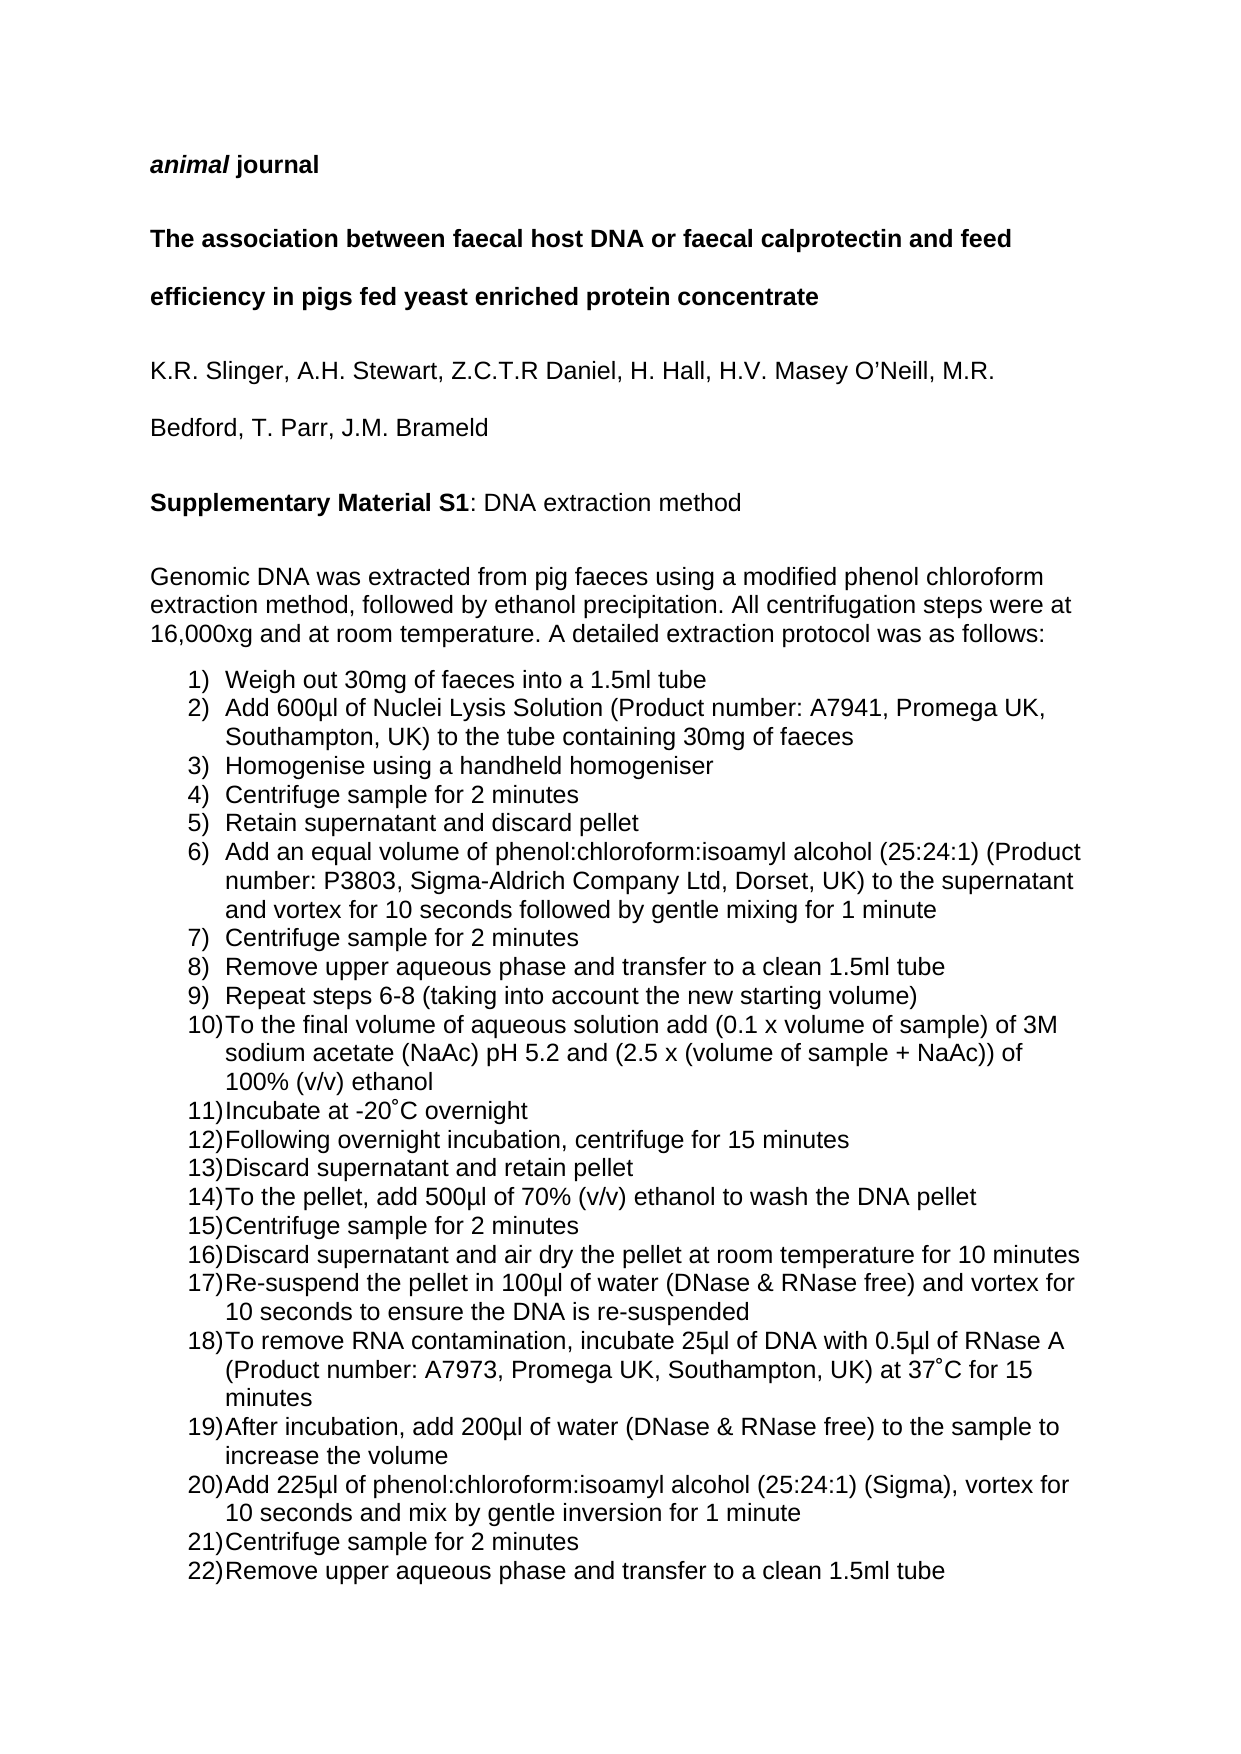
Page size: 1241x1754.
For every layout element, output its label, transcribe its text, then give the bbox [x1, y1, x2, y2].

list To remove RNA contamination, incubate 25µl of DNA with 0.5µl of RNase A (Product number: A7973, Promega UK, Southampton, UK) at 37˚C for 15 minutes [187, 1326, 1090, 1412]
list Remove upper aqueous phase and transfer to a clean 1.5ml tube [187, 952, 1090, 981]
list Centrifuge sample for 2 minutes [187, 923, 1090, 952]
text K.R. Slinger, A.H. Stewart, Z.C.T.R Daniel, H. Hall, H.V. Masey O’Neill, M.R. Bedford, T. Parr, J.M. Brameld [150, 356, 1090, 442]
list Add 225µl of phenol:chloroform:isoamyl alcohol (25:24:1) (Sigma), vortex for 10 seconds and mix by gentle inversion for 1 minute [187, 1469, 1090, 1527]
text Genomic DNA was extracted from pig faeces using a modified phenol chloroform extraction method, followed by ethanol precipitation. All centrifugation steps were at 16,000xg and at room temperature. A detailed extraction protocol was as follows: [150, 562, 1090, 648]
list Centrifuge sample for 2 minutes [187, 1527, 1090, 1556]
list Add an equal volume of phenol:chloroform:isoamyl alcohol (25:24:1) (Product number: P3803, Sigma-Aldrich Company Ltd, Dorset, UK) to the supernatant and vortex for 10 seconds followed by gentle mixing for 1 minute [187, 837, 1090, 923]
list Retain supernatant and discard pellet [187, 808, 1090, 837]
list Discard supernatant and air dry the pellet at room temperature for 10 minutes [187, 1239, 1090, 1268]
list Centrifuge sample for 2 minutes [187, 779, 1090, 808]
list Following overnight incubation, centrifuge for 15 minutes [187, 1124, 1090, 1153]
list To the final volume of aqueous solution add (0.1 x volume of sample) of 3M sodium acetate (NaAc) pH 5.2 and (2.5 x (volume of sample + NaAc)) of 100% (v/v) ethanol [187, 1009, 1090, 1096]
list Incubate at -20˚C overnight [187, 1096, 1090, 1124]
text animal journal [150, 150, 1090, 179]
list After incubation, add 200µl of water (DNase & RNase free) to the sample to increase the volume [187, 1412, 1090, 1469]
list Centrifuge sample for 2 minutes [187, 1211, 1090, 1239]
list To the pellet, add 500µl of 70% (v/v) ethanol to wash the DNA pellet [187, 1182, 1090, 1211]
text Supplementary Material S1: DNA extraction method [150, 487, 1090, 516]
list Discard supernatant and retain pellet [187, 1153, 1090, 1182]
list Homogenise using a handheld homogeniser [187, 751, 1090, 779]
list Re-suspend the pellet in 100µl of water (DNase & RNase free) and vortex for 10 seconds to ensure the DNA is re-suspended [187, 1268, 1090, 1326]
list Add 600µl of Nuclei Lysis Solution (Product number: A7941, Promega UK, Southampton, UK) to the tube containing 30mg of faeces [187, 693, 1090, 751]
text The association between faecal host DNA or faecal calprotectin and feed efficiency in pigs fed yeast enriched protein concentrate [150, 224, 1090, 310]
list Remove upper aqueous phase and transfer to a clean 1.5ml tube [187, 1556, 1090, 1584]
list Repeat steps 6-8 (taking into account the new starting volume) [187, 981, 1090, 1009]
list Weigh out 30mg of faeces into a 1.5ml tube [187, 664, 1090, 693]
